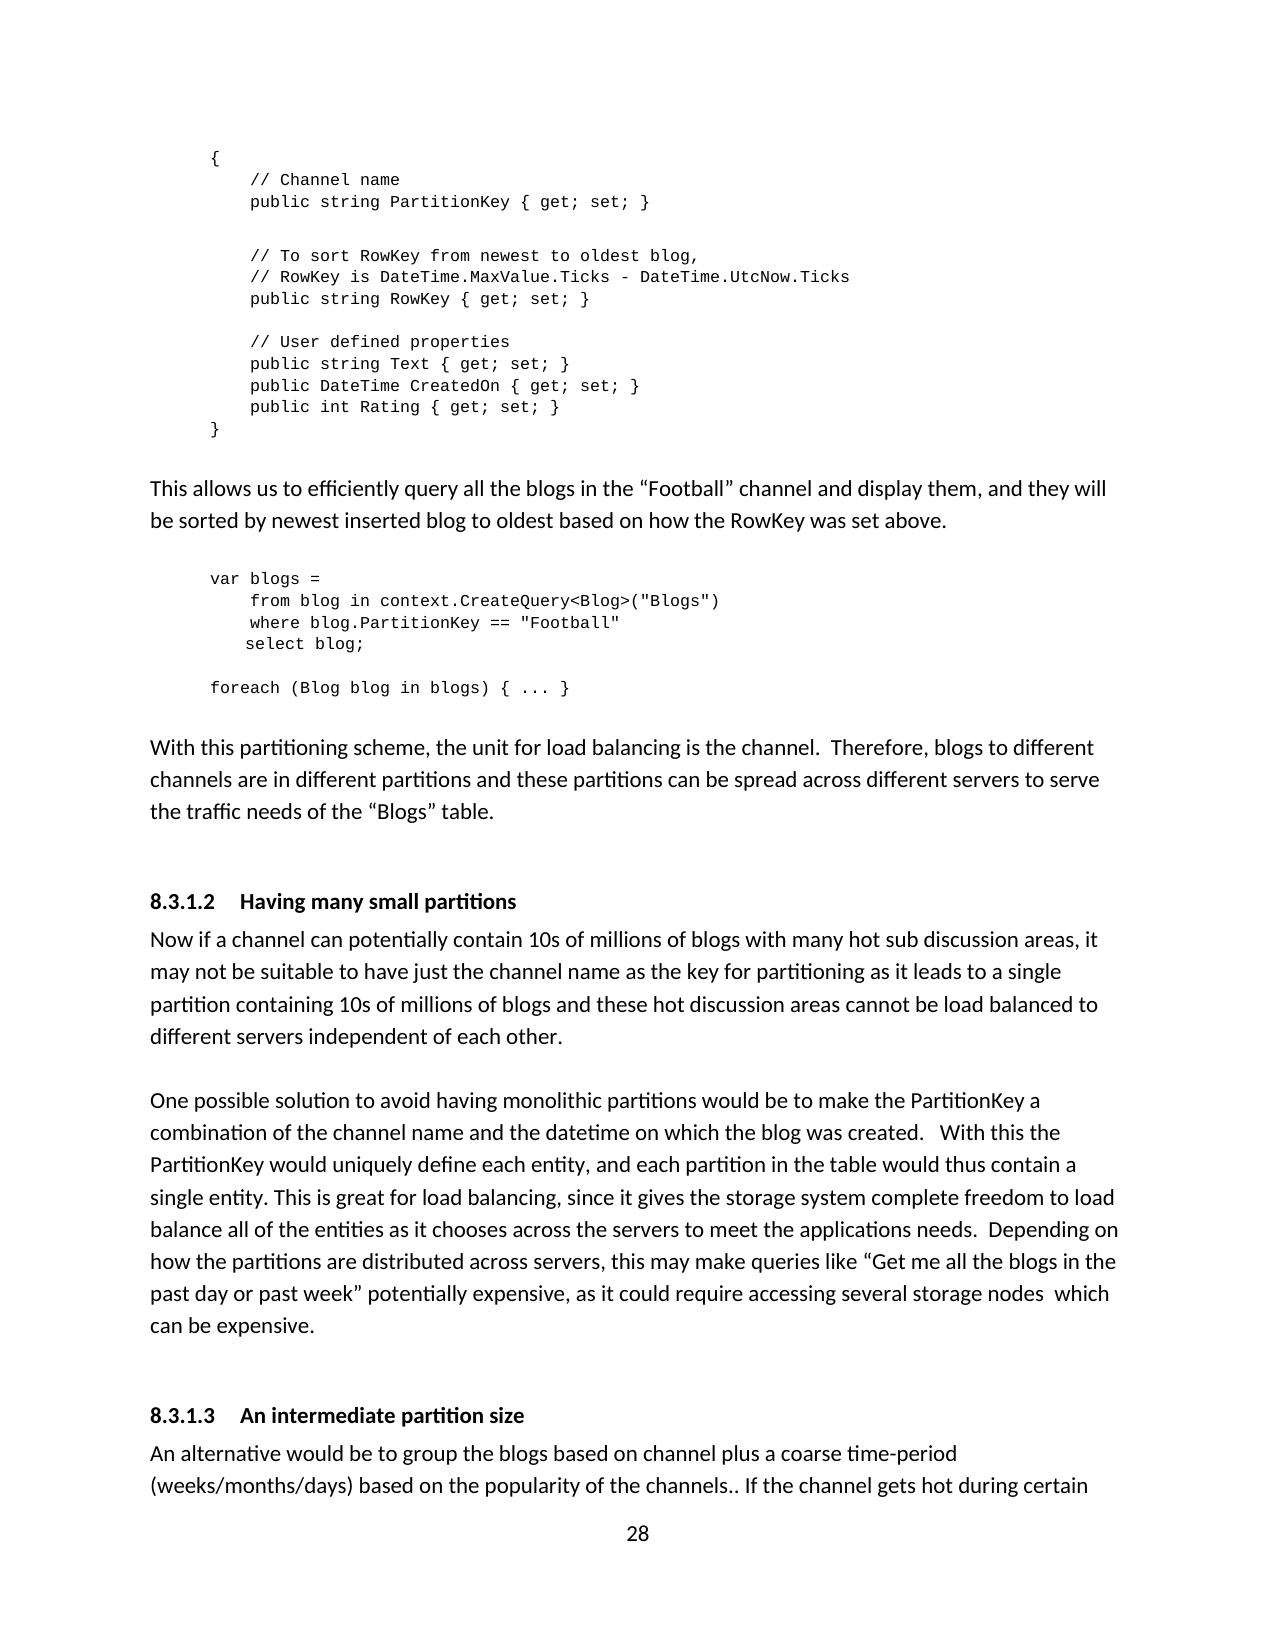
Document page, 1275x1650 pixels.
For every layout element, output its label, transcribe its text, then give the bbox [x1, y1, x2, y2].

subtitle An intermediate partition size [150, 1401, 1125, 1429]
text select blog; [210, 636, 1125, 655]
text public string RowKey { get; set; } [210, 291, 1125, 309]
text This allows us to efficiently query all the blogs in the “Football” channel and display them, and they will be sorted by newest inserted blog to oldest based on how the RowKey was set above. [150, 474, 1125, 534]
text public string Text { get; set; } [210, 356, 1125, 374]
text One possible solution to avoid having monolithic partitions would be to make the PartitionKey a combination of the channel name and the datetime on which the blog was created. With this the PartitionKey would uniquely define each entity, and each partition in the table would thus contain a single entity. This is great for load balancing, since it gives the storage system complete freedom to load balance all of the entities as it chooses across the servers to meet the applications needs. Depending on how the partitions are distributed across servers, this may make queries like “Get me all the blogs in the past day or past week” potentially expensive, as it could require accessing several storage nodes which can be expensive. [150, 1086, 1125, 1339]
text public string PartitionKey { get; set; } [210, 193, 1125, 212]
text // Channel name [210, 172, 1125, 191]
text } [210, 421, 1125, 439]
text Now if a channel can potentially contain 10s of millions of blogs with many hot sub discussion areas, it may not be suitable to have just the channel name as the key for partitioning as it leads to a single partition containing 10s of millions of blogs and these hot discussion areas cannot be load balanced to different servers independent of each other. [150, 925, 1125, 1050]
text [150, 1439, 1125, 1499]
text from blog in context.CreateQuery<Blog>("Blogs") [210, 593, 1125, 611]
text public int Rating { get; set; } [210, 399, 1125, 418]
text // User defined properties [210, 334, 1125, 353]
subtitle Having many small partitions [150, 887, 1125, 915]
text { [210, 150, 1125, 169]
text foreach (Blog blog in blogs) { ... } [210, 679, 1125, 698]
text var blogs = [210, 571, 1125, 590]
text // RowKey is DateTime.MaxValue.Ticks - DateTime.UtcNow.Ticks [210, 269, 1125, 288]
text public DateTime CreatedOn { get; set; } [210, 377, 1125, 396]
text // To sort RowKey from newest to oldest blog, [210, 247, 1125, 266]
text where blog.PartitionKey == "Football" [210, 614, 1125, 633]
text With this partitioning scheme, the unit for load balancing is the channel. Therefore, blogs to different channels are in different partitions and these partitions can be spread across different servers to serve the traffic needs of the “Blogs” table. [150, 733, 1125, 826]
